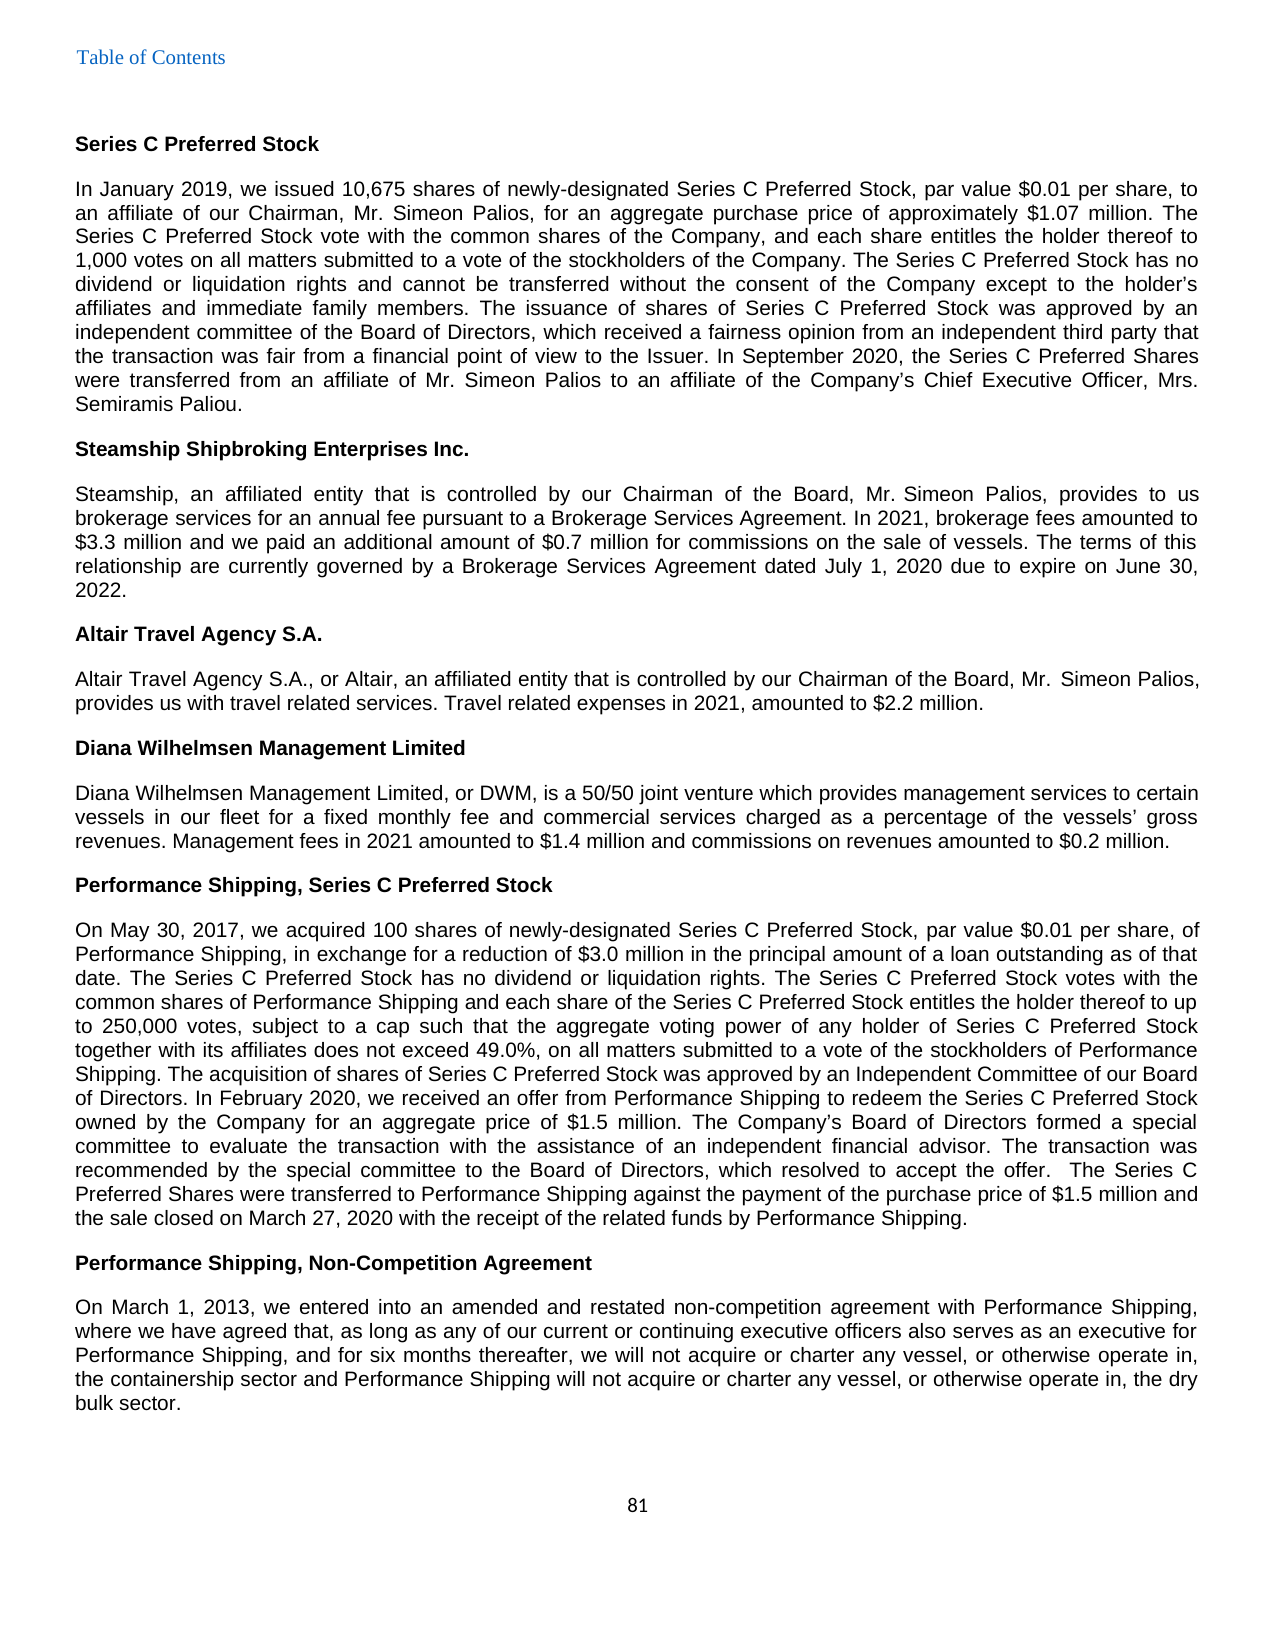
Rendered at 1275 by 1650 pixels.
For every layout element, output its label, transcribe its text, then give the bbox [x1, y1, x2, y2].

text Altair Travel Agency S.A. [75, 622, 1200, 646]
text Series C Preferred Stock [75, 132, 1200, 156]
text Diana Wilhelmsen Management Limited [75, 736, 1200, 760]
text On March 1, 2013, we entered into an amended and restated non-competition agreement with Performance Shipping, where we have agreed that, as long as any of our current or continuing executive officers also serves as an executive for Performance Shipping, and for six months thereafter, we will not acquire or charter any vessel, or otherwise operate in, the containership sector and Performance Shipping will not acquire or charter any vessel, or otherwise operate in, the dry bulk sector. [75, 1295, 1200, 1415]
text Steamship Shipbroking Enterprises Inc. [75, 437, 1200, 461]
text Performance Shipping, Non-Competition Agreement [75, 1250, 1200, 1274]
text Diana Wilhelmsen Management Limited, or DWM, is a 50/50 joint venture which provides management services to certain vessels in our fleet for a fixed monthly fee and commercial services charged as a percentage of the vessels’ gross revenues. Management fees in 2021 amounted to $1.4 million and commissions on revenues amounted to $0.2 million. [75, 781, 1200, 852]
text Altair Travel Agency S.A., or Altair, an affiliated entity that is controlled by our Chairman of the Board, Mr. Simeon Palios, provides us with travel related services. Travel related expenses in 2021, amounted to $2.2 million. [75, 667, 1200, 715]
text Steamship, an affiliated entity that is controlled by our Chairman of the Board, Mr. Simeon Palios, provides to us brokerage services for an annual fee pursuant to a Brokerage Services Agreement. In 2021, brokerage fees amounted to $3.3 million and we paid an additional amount of $0.7 million for commissions on the sale of vessels. The terms of this relationship are currently governed by a Brokerage Services Agreement dated July 1, 2020 due to expire on June 30, 2022. [75, 482, 1200, 601]
text On May 30, 2017, we acquired 100 shares of newly-designated Series C Preferred Stock, par value $0.01 per share, of Performance Shipping, in exchange for a reduction of $3.0 million in the principal amount of a loan outstanding as of that date. The Series C Preferred Stock has no dividend or liquidation rights. The Series C Preferred Stock votes with the common shares of Performance Shipping and each share of the Series C Preferred Stock entitles the holder thereof to up to 250,000 votes, subject to a cap such that the aggregate voting power of any holder of Series C Preferred Stock together with its affiliates does not exceed 49.0%, on all matters submitted to a vote of the stockholders of Performance Shipping. The acquisition of shares of Series C Preferred Stock was approved by an Independent Committee of our Board of Directors. In February 2020, we received an offer from Performance Shipping to redeem the Series C Preferred Stock owned by the Company for an aggregate price of $1.5 million. The Company’s Board of Directors formed a special committee to evaluate the transaction with the assistance of an independent financial advisor. The transaction was recommended by the special committee to the Board of Directors, which resolved to accept the offer. The Series C Preferred Shares were transferred to Performance Shipping against the payment of the purchase price of $1.5 million and the sale closed on March 27, 2020 with the receipt of the related funds by Performance Shipping. [75, 918, 1200, 1229]
text Performance Shipping, Series C Preferred Stock [75, 873, 1200, 897]
text In January 2019, we issued 10,675 shares of newly-designated Series C Preferred Stock, par value $0.01 per share, to an affiliate of our Chairman, Mr. Simeon Palios, for an aggregate purchase price of approximately $1.07 million. The Series C Preferred Stock vote with the common shares of the Company, and each share entitles the holder thereof to 1,000 votes on all matters submitted to a vote of the stockholders of the Company. The Series C Preferred Stock has no dividend or liquidation rights and cannot be transferred without the consent of the Company except to the holder’s affiliates and immediate family members. The issuance of shares of Series C Preferred Stock was approved by an independent committee of the Board of Directors, which received a fairness opinion from an independent third party that the transaction was fair from a financial point of view to the Issuer. In September 2020, the Series C Preferred Shares were transferred from an affiliate of Mr. Simeon Palios to an affiliate of the Company’s Chief Executive Officer, Mrs. Semiramis Paliou. [75, 176, 1200, 416]
